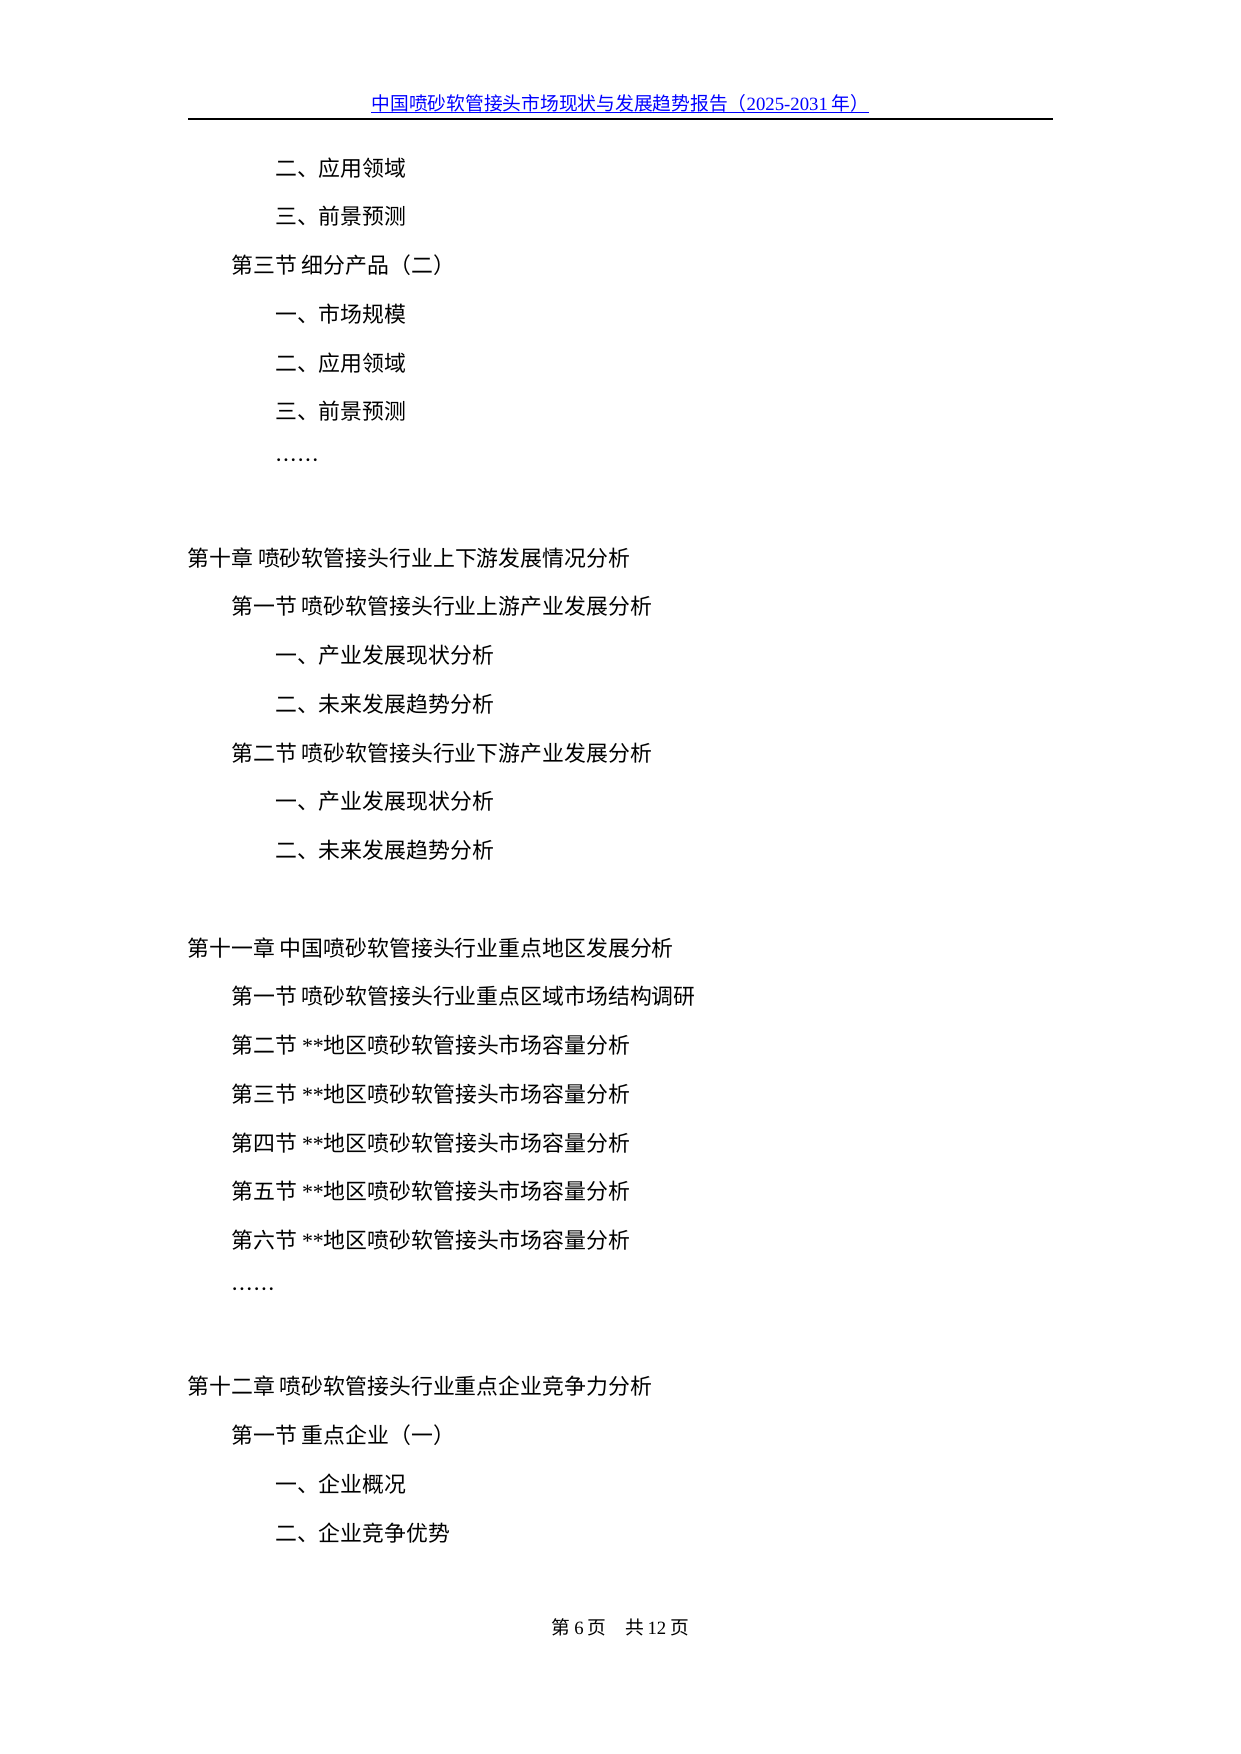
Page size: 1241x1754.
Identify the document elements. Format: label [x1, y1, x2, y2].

text [187, 150, 1053, 1548]
